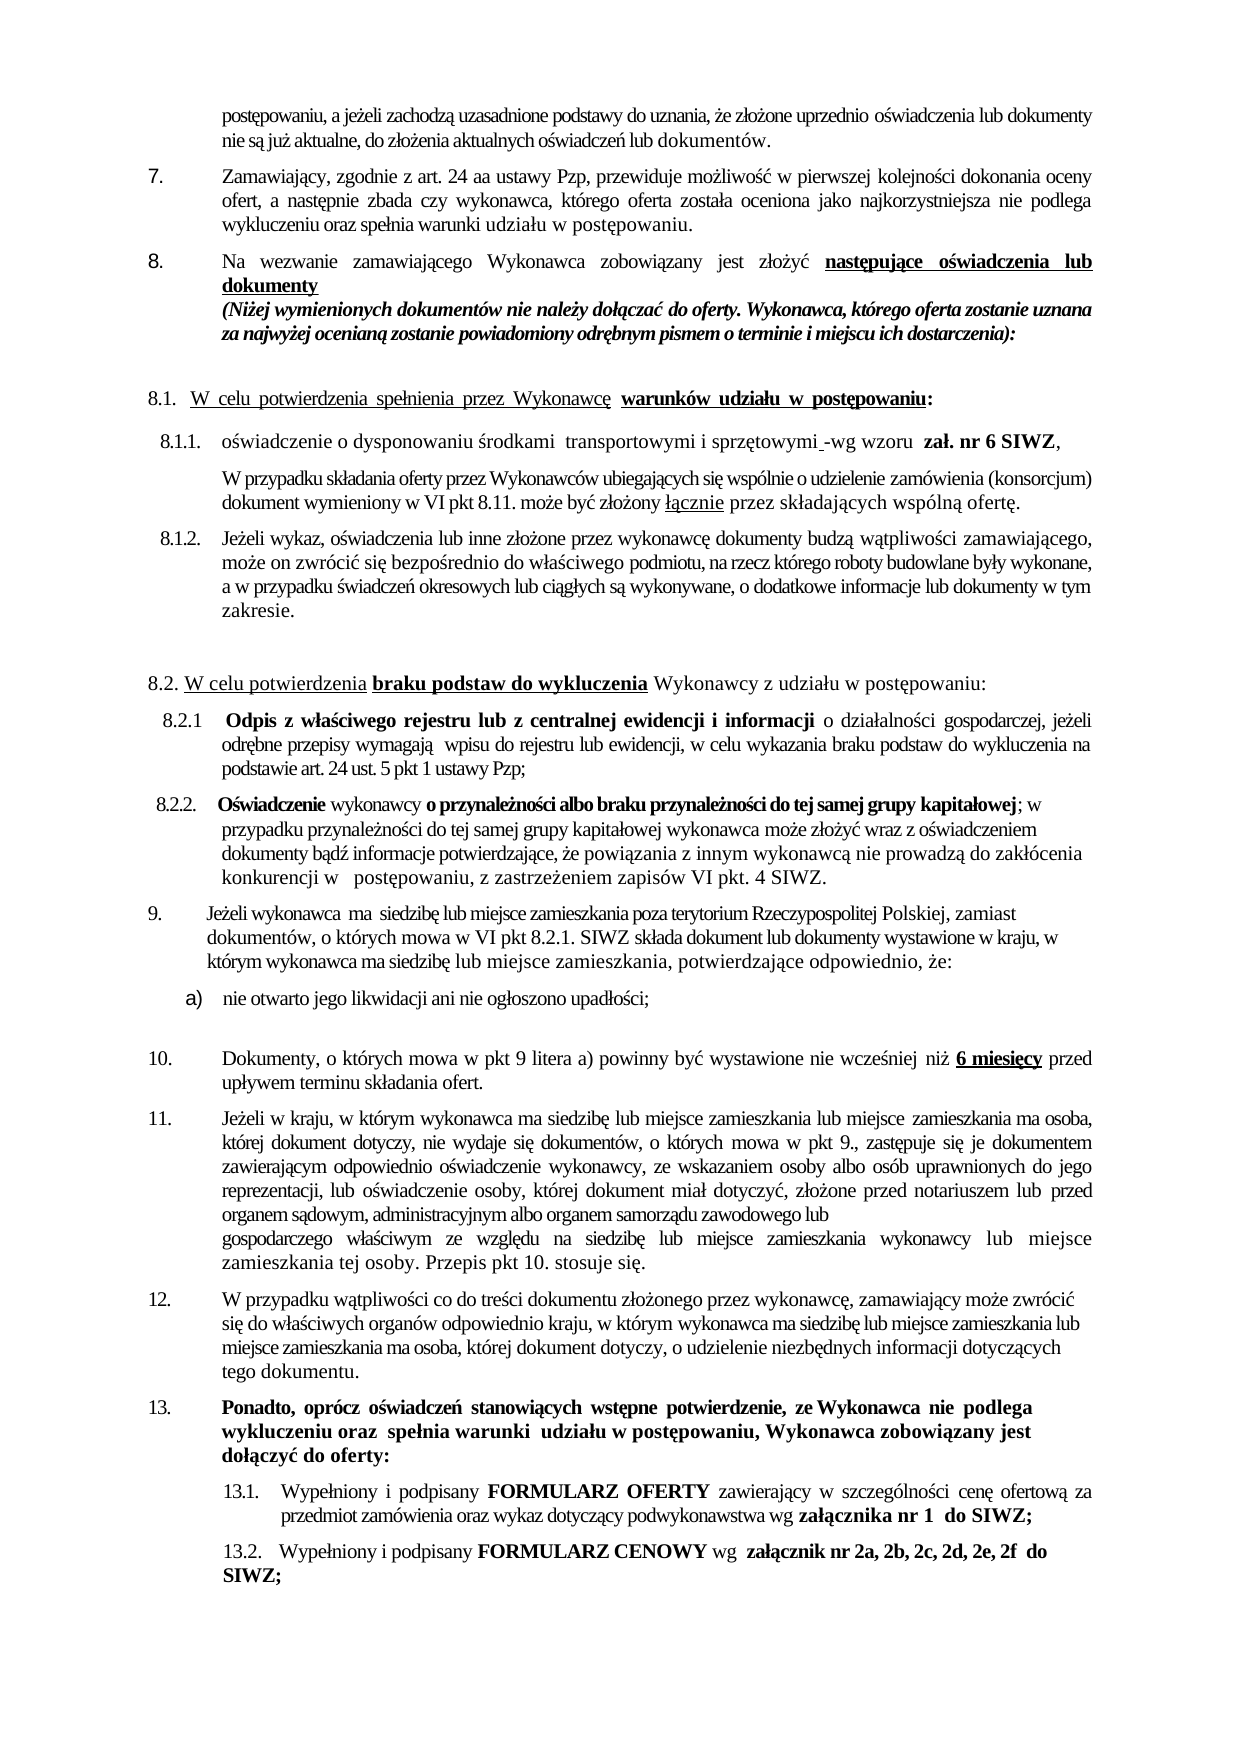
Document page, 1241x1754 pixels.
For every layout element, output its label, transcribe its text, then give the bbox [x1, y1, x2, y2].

text 12. W przypadku wątpliwości co do treści dokumentu złożonego przez wykonawcę, zamawiający może zwrócić się do właściwych organów odpowiednio kraju, w którym wykonawca ma siedzibę lub miejsce zamieszkania lub miejsce zamieszkania ma osoba, której dokument dotyczy, o udzielenie niezbędnych informacji dotyczących tego dokumentu. [148, 1287, 1093, 1383]
list Wypełniony i podpisany FORMULARZ CENOWY wg załącznik nr 2a, 2b, 2c, 2d, 2e, 2f do SIWZ; [223, 1539, 1093, 1587]
text gospodarczego właściwym ze względu na siedzibę lub miejsce zamieszkania wykonawcy lub miejsce zamieszkania tej osoby. Przepis pkt 10. stosuje się. [222, 1226, 1092, 1274]
text W przypadku składania oferty przez Wykonawców ubiegających się wspólnie o udzielenie zamówienia (konsorcjum) dokument wymieniony w VI pkt 8.11. może być złożony łącznie przez składających wspólną ofertę. [222, 466, 1092, 514]
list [148, 103, 1093, 152]
list Zamawiający, zgodnie z art. 24 aa ustawy Pzp, przewiduje możliwość w pierwszej kolejności dokonania oceny ofert, a następnie zbada czy wykonawca, którego oferta została oceniona jako najkorzystniejsza nie podlega wykluczeniu oraz spełnia warunki udziału w postępowaniu. [148, 164, 1092, 236]
text 8.2. W celu potwierdzenia braku podstaw do wykluczenia Wykonawcy z udziału w postępowaniu: [148, 671, 1092, 695]
list nie otwarto jego likwidacji ani nie ogłoszono upadłości; [185, 985, 1093, 1009]
text 13.1. Wypełniony i podpisany FORMULARZ OFERTY zawierający w szczególności cenę ofertową za przedmiot zamówienia oraz wykaz dotyczący podwykonawstwa wg załącznika nr 1 do SIWZ; [223, 1479, 1092, 1527]
list Jeżeli w kraju, w którym wykonawca ma siedzibę lub miejsce zamieszkania lub miejsce zamieszkania ma osoba, której dokument dotyczy, nie wydaje się dokumentów, o których mowa w pkt 9., zastępuje się je dokumentem zawierającym odpowiednio oświadczenie wykonawcy, ze wskazaniem osoby albo osób uprawnionych do jego reprezentacji, lub oświadczenie osoby, której dokument miał dotyczyć, złożone przed notariuszem lub przed organem sądowym, administracyjnym albo organem samorządu zawodowego lub [148, 1106, 1093, 1226]
text 8.1.1. oświadczenie o dysponowaniu środkami transportowymi i sprzętowymi -wg wzoru zał. nr 6 SIWZ, [148, 432, 1092, 453]
list Na wezwanie zamawiającego Wykonawca zobowiązany jest złożyć następujące oświadczenia lub dokumenty (Niżej wymienionych dokumentów nie należy dołączać do oferty. Wykonawca, którego oferta zostanie uznana za najwyżej ocenianą zostanie powiadomiony odrębnym pismem o terminie i miejscu ich dostarczenia): [148, 249, 1093, 345]
text 8.2.1 Odpis z właściwego rejestru lub z centralnej ewidencji i informacji o działalności gospodarczej, jeżeli odrębne przepisy wymagają wpisu do rejestru lub ewidencji, w celu wykazania braku podstaw do wykluczenia na podstawie art. 24 ust. 5 pkt 1 ustawy Pzp; [162, 708, 1092, 780]
text 13. Ponadto, oprócz oświadczeń stanowiących wstępne potwierdzenie, ze Wykonawca nie podlega wykluczeniu oraz spełnia warunki udziału w postępowaniu, Wykonawca zobowiązany jest dołączyć do oferty: [148, 1395, 1093, 1467]
list Dokumenty, o których mowa w pkt 9 litera a) powinny być wystawione nie wcześniej niż 6 miesięcy przed upływem terminu składania ofert. [148, 1046, 1093, 1094]
text 8.1. W celu potwierdzenia spełnienia przez Wykonawcę warunków udziału w postępowaniu: [148, 386, 1093, 410]
text 8.2.2. Oświadczenie wykonawcy o przynależności albo braku przynależności do tej samej grupy kapitałowej; w przypadku przynależności do tej samej grupy kapitałowej wykonawca może złożyć wraz z oświadczeniem dokumenty bądź informacje potwierdzające, że powiązania z innym wykonawcą nie prowadzą do zakłócenia konkurencji w postępowaniu, z zastrzeżeniem zapisów VI pkt. 4 SIWZ. [148, 792, 1093, 889]
text 8.1.2. Jeżeli wykaz, oświadczenia lub inne złożone przez wykonawcę dokumenty budzą wątpliwości zamawiającego, może on zwrócić się bezpośrednio do właściwego podmiotu, na rzecz którego roboty budowlane były wykonane, a w przypadku świadczeń okresowych lub ciągłych są wykonywane, o dodatkowe informacje lub dokumenty w tym zakresie. [148, 526, 1093, 622]
text 9. Jeżeli wykonawca ma siedzibę lub miejsce zamieszkania poza terytorium Rzeczypospolitej Polskiej, zamiast dokumentów, o których mowa w VI pkt 8.2.1. SIWZ składa dokument lub dokumenty wystawione w kraju, w którym wykonawca ma siedzibę lub miejsce zamieszkania, potwierdzające odpowiednio, że: [148, 901, 1093, 973]
